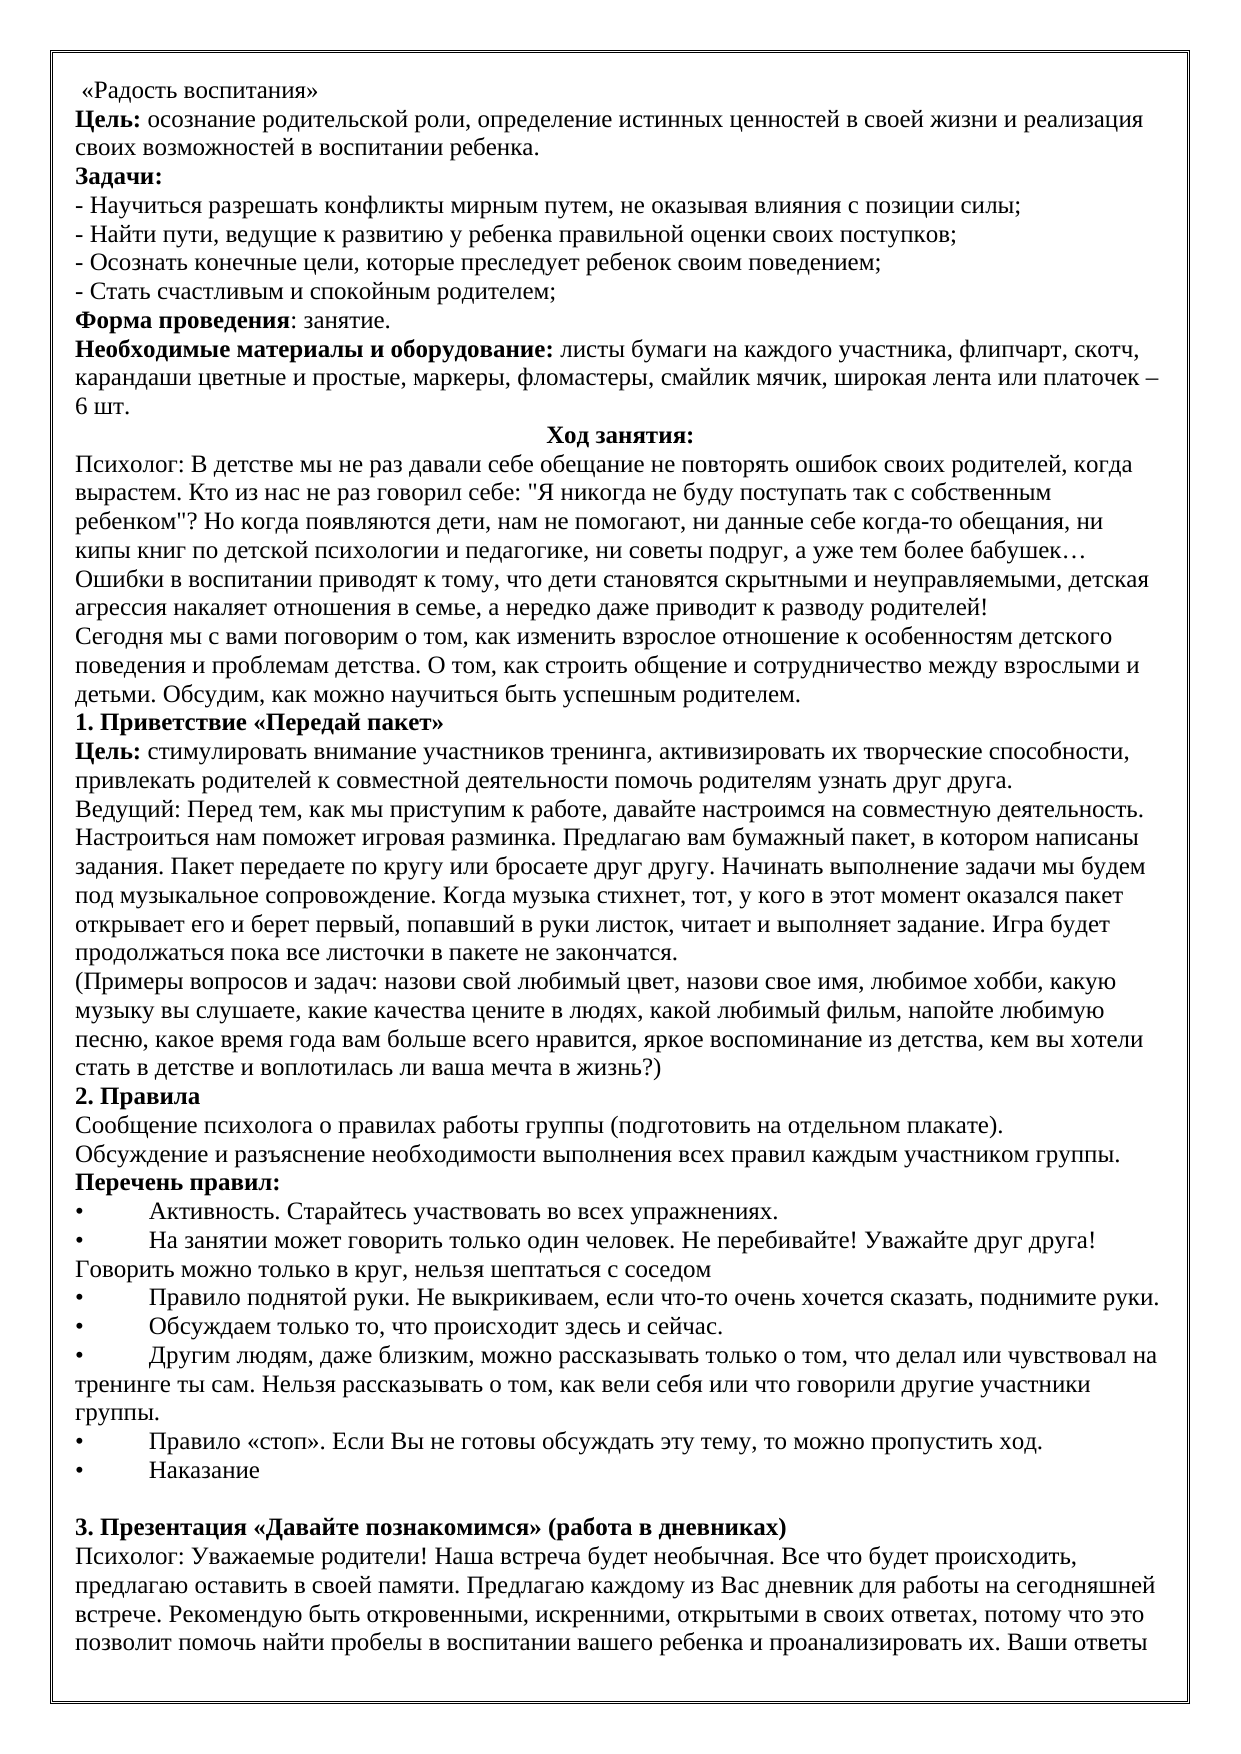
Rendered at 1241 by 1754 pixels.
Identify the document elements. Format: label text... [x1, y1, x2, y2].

text 1. Приветствие «Передай пакет» [75, 707, 1165, 736]
text Цель: стимулировать внимание участников тренинга, активизировать их творческие способности, привлекать родителей к совместной деятельности помочь родителям узнать друг друга. [75, 736, 1165, 794]
text • Обсуждаем только то, что происходит здесь и сейчас. [75, 1311, 1165, 1340]
text - Найти пути, ведущие к развитию у ребенка правильной оценки своих поступков; [75, 219, 1165, 247]
text • На занятии может говорить только один человек. Не перебивайте! Уважайте друг друга! Говорить можно только в круг, нельзя шептаться с соседом [75, 1225, 1165, 1282]
text - Осознать конечные цели, которые преследует ребенок своим поведением; [75, 247, 1165, 276]
text Форма проведения: занятие. [75, 305, 1165, 334]
text • Другим людям, даже близким, можно рассказывать только о том, что делал или чувствовал на тренинге ты сам. Нельзя рассказывать о том, как вели себя или что говорили другие участники группы. [75, 1340, 1165, 1426]
text • Активность. Старайтесь участвовать во всех упражнениях. [75, 1196, 1165, 1225]
text • Правило «стоп». Если Вы не готовы обсуждать эту тему, то можно пропустить ход. [75, 1426, 1165, 1455]
text «Радость воспитания» [75, 75, 1165, 104]
text - Стать счастливым и спокойным родителем; [75, 276, 1165, 305]
text Необходимые материалы и оборудование: листы бумаги на каждого участника, флипчарт, скотч, карандаши цветные и простые, маркеры, фломастеры, смайлик мячик, широкая лента или платочек – 6 шт. [75, 334, 1165, 420]
text Сегодня мы с вами поговорим о том, как изменить взрослое отношение к особенностям детского поведения и проблемам детства. О том, как строить общение и сотрудничество между взрослыми и детьми. Обсудим, как можно научиться быть успешным родителем. [75, 621, 1165, 707]
text Задачи: [75, 161, 1165, 190]
text • Наказание [75, 1455, 1165, 1484]
text Психолог: В детстве мы не раз давали себе обещание не повторять ошибок своих родителей, когда вырастем. Кто из нас не раз говорил себе: "Я никогда не буду поступать так с собственным ребенком"? Но когда появляются дети, нам не помогают, ни данные себе когда-то обещания, ни кипы книг по детской психологии и педагогике, ни советы подруг, а уже тем более бабушек… Ошибки в воспитании приводят к тому, что дети становятся скрытными и неуправляемыми, детская агрессия накаляет отношения в семье, а нередко даже приводит к разводу родителей! [75, 449, 1165, 621]
text Сообщение психолога о правилах работы группы (подготовить на отдельном плакате). [75, 1110, 1165, 1139]
text Обсуждение и разъяснение необходимости выполнения всех правил каждым участником группы. Перечень правил: [75, 1139, 1165, 1196]
text Цель: осознание родительской роли, определение истинных ценностей в своей жизни и реализация своих возможностей в воспитании ребенка. [75, 104, 1165, 161]
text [75, 1541, 1165, 1656]
text - Научиться разрешать конфликты мирным путем, не оказывая влияния с позиции силы; [75, 190, 1165, 219]
text 2. Правила [75, 1081, 1165, 1110]
text • Правило поднятой руки. Не выкрикиваем, если что-то очень хочется сказать, поднимите руки. [75, 1282, 1165, 1311]
text 3. Презентация «Давайте познакомимся» (работа в дневниках) [75, 1512, 1165, 1541]
text (Примеры вопросов и задач: назови свой любимый цвет, назови свое имя, любимое хобби, какую музыку вы слушаете, какие качества цените в людях, какой любимый фильм, напойте любимую песню, какое время года вам больше всего нравится, яркое воспоминание из детства, кем вы хотели стать в детстве и воплотилась ли ваша мечта в жизнь?) [75, 966, 1165, 1081]
text Ход занятия: [75, 420, 1165, 449]
text Ведущий: Перед тем, как мы приступим к работе, давайте настроимся на совместную деятельность. Настроиться нам поможет игровая разминка. Предлагаю вам бумажный пакет, в котором написаны задания. Пакет передаете по кругу или бросаете друг другу. Начинать выполнение задачи мы будем под музыкальное сопровождение. Когда музыка стихнет, тот, у кого в этот момент оказался пакет открывает его и берет первый, попавший в руки листок, читает и выполняет задание. Игра будет продолжаться пока все листочки в пакете не закончатся. [75, 794, 1165, 966]
